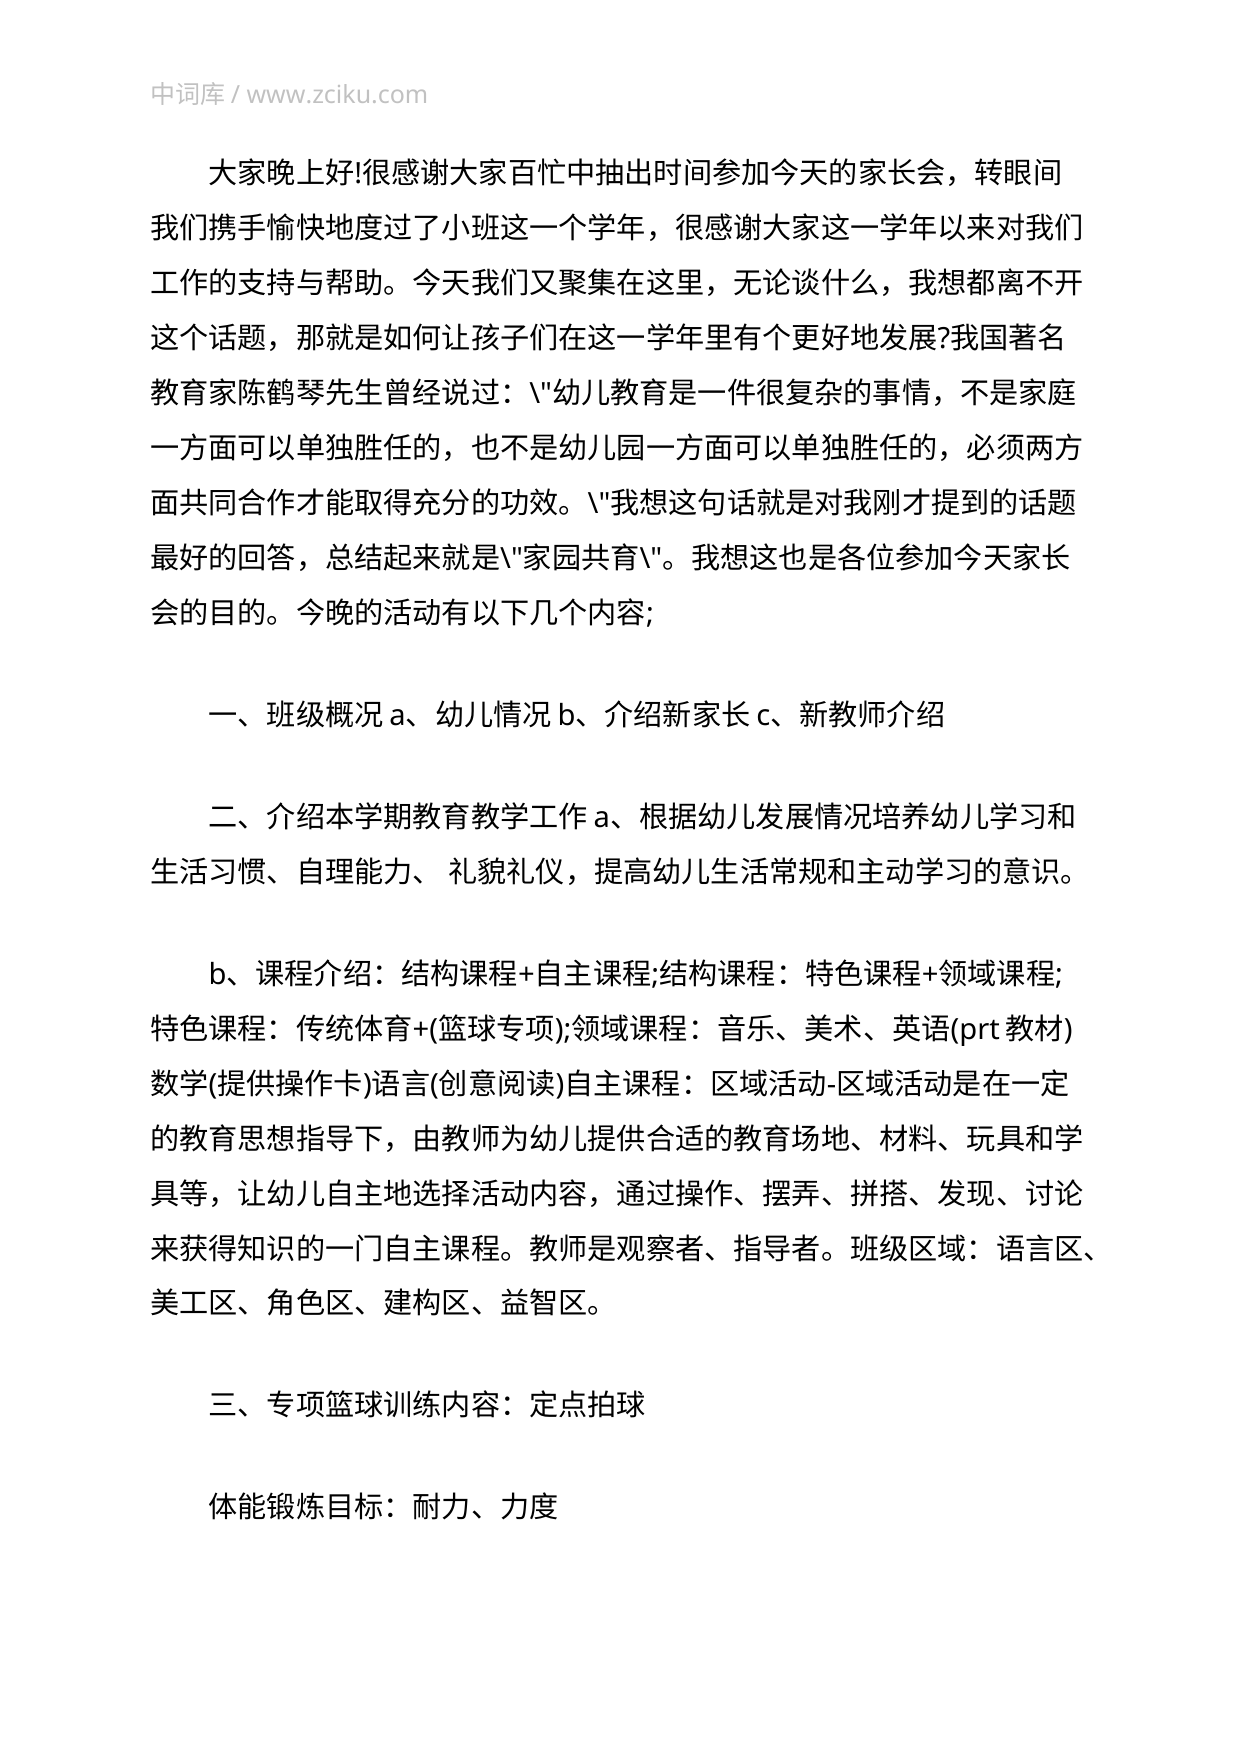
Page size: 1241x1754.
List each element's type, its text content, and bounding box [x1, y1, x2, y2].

text 二、介绍本学期教育教学工作a、根据幼儿发展情况培养幼儿学习和生活习惯、自理能力、 礼貌礼仪，提高幼儿生活常规和主动学习的意识。 [150, 794, 1090, 891]
text b、课程介绍：结构课程+自主课程;结构课程：特色课程+领域课程;特色课程：传统体育+(篮球专项);领域课程：音乐、美术、英语(prt教材)数学(提供操作卡)语言(创意阅读)自主课程：区域活动-区域活动是在一定的教育思想指导下，由教师为幼儿提供合适的教育场地、材料、玩具和学具等，让幼儿自主地选择活动内容，通过操作、摆弄、拼搭、发现、讨论来获得知识的一门自主课程。教师是观察者、指导者。班级区域：语言区、美工区、角色区、建构区、益智区。 [150, 950, 1090, 1322]
text 一、班级概况a、幼儿情况b、介绍新家长c、新教师介绍 [150, 692, 1090, 734]
text 三、专项篮球训练内容：定点拍球 [150, 1382, 1090, 1424]
text 大家晚上好!很感谢大家百忙中抽出时间参加今天的家长会，转眼间我们携手愉快地度过了小班这一个学年，很感谢大家这一学年以来对我们工作的支持与帮助。今天我们又聚集在这里，无论谈什么，我想都离不开这个话题，那就是如何让孩子们在这一学年里有个更好地发展?我国著名教育家陈鹤琴先生曾经说过：\"幼儿教育是一件很复杂的事情，不是家庭一方面可以单独胜任的，也不是幼儿园一方面可以单独胜任的，必须两方面共同合作才能取得充分的功效。\"我想这句话就是对我刚才提到的话题最好的回答，总结起来就是\"家园共育\"。我想这也是各位参加今天家长会的目的。今晚的活动有以下几个内容; [150, 150, 1090, 632]
text 体能锻炼目标：耐力、力度 [150, 1484, 1090, 1526]
